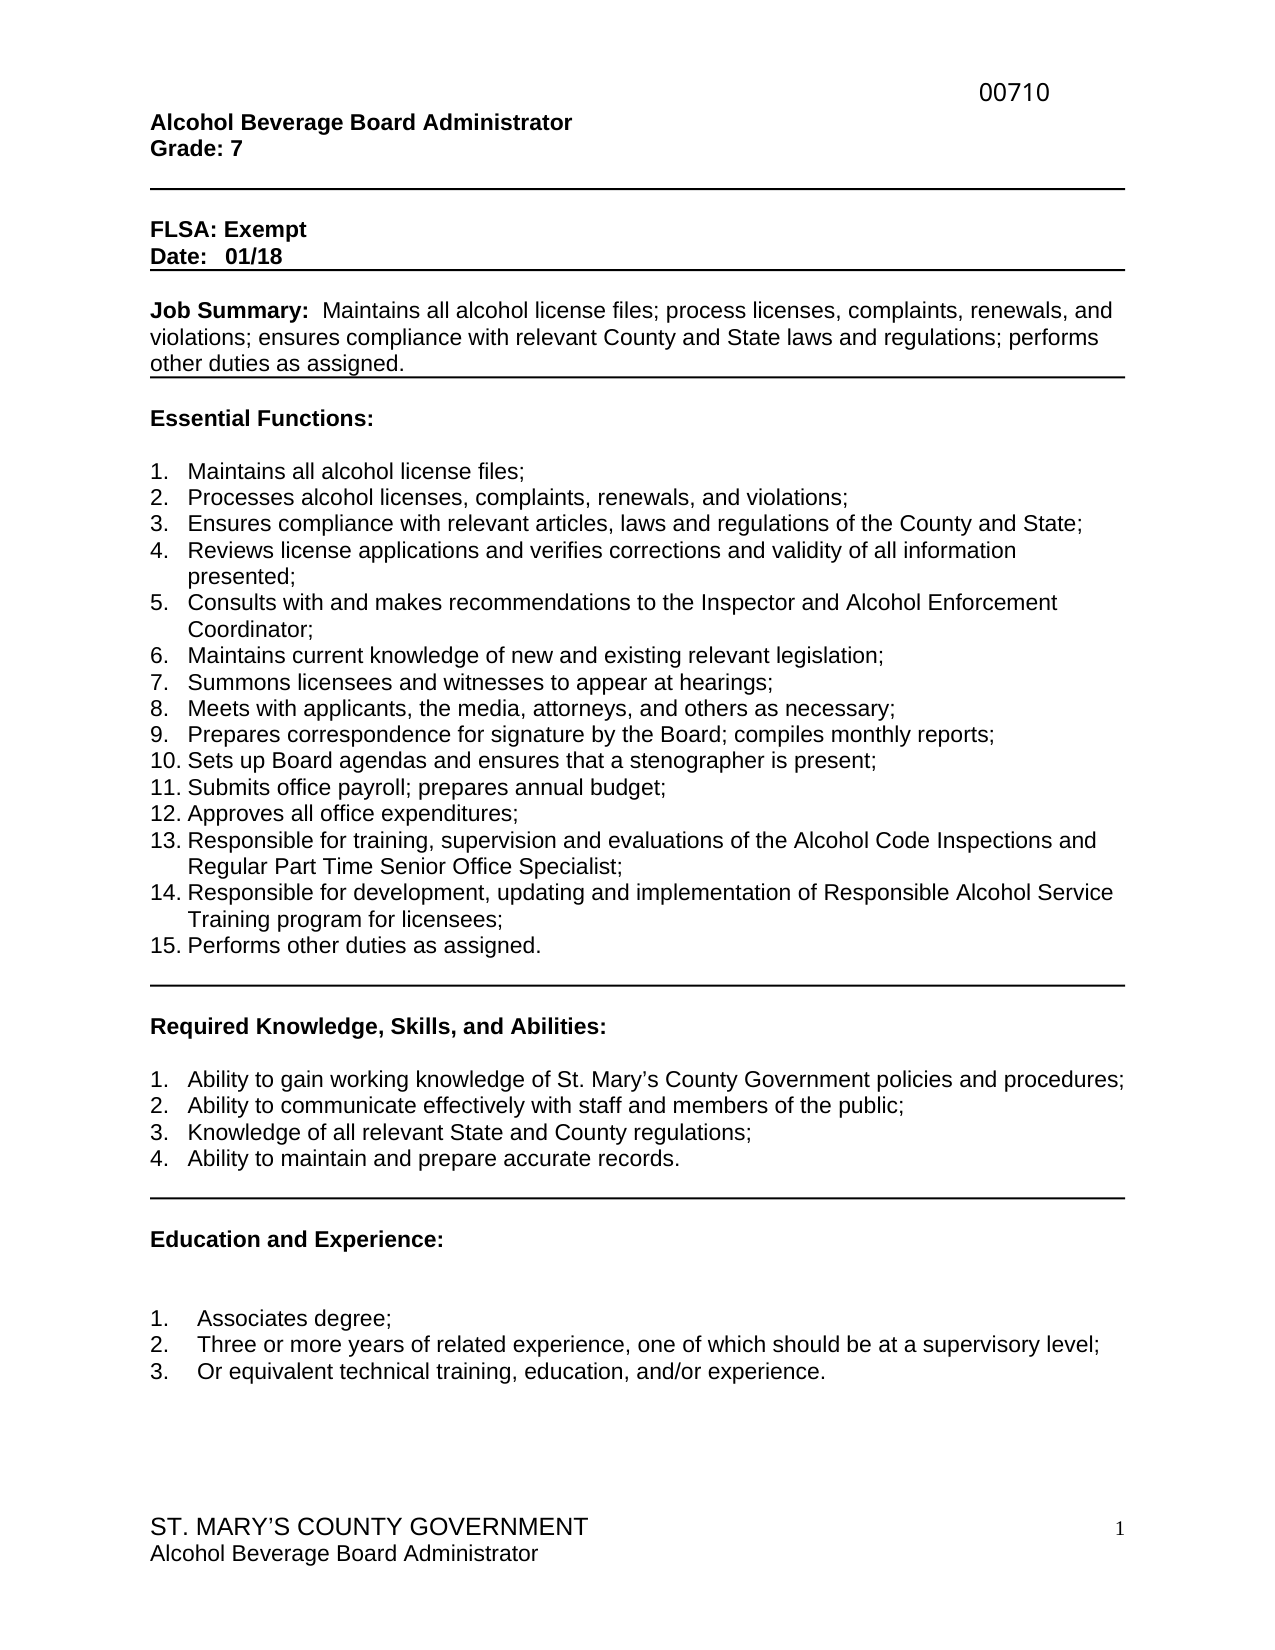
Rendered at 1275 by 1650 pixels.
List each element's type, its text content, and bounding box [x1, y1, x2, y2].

text Grade: 7 [150, 135, 1125, 162]
list Processes alcohol licenses, complaints, renewals, and violations; [150, 484, 1125, 510]
text FLSA: Exempt [150, 216, 1125, 243]
list Maintains all alcohol license files; [150, 458, 1125, 484]
list Maintains current knowledge of new and existing relevant legislation; [150, 642, 1125, 668]
list Ability to maintain and prepare accurate records. [150, 1145, 1125, 1171]
text Essential Functions: [150, 405, 1125, 431]
list Ability to gain working knowledge of St. Mary’s policies and procedures; [150, 1066, 1125, 1092]
list Sets up Board agendas and ensures that a stenographer is present; [150, 747, 1125, 774]
list Summons licensees and witnesses to appear at hearings; [150, 668, 1125, 695]
list Associates degree; [150, 1305, 1125, 1331]
list Prepares correspondence for signature by the Board; compiles monthly reports; [150, 721, 1125, 747]
text Education and Experience: [150, 1226, 1125, 1252]
text Required Knowledge, Skills, and Abilities: [150, 1013, 1125, 1039]
text Job Summary: Maintains all alcohol license files; process licenses, complaints, renewals, and violations; ensures compliance with relevant County and State laws and regulations; performs other duties as assigned. [150, 297, 1125, 377]
list Ensures compliance with relevant articles, laws and regulations of the County and State; [150, 510, 1125, 537]
list Responsible for development, updating and implementation of Responsible Alcohol Service Training program for licensees; [150, 879, 1125, 932]
text Date: 01/18 [150, 243, 1125, 269]
list Performs other duties as assigned. [150, 932, 1125, 958]
list Submits office payroll; prepares annual budget; [150, 774, 1125, 800]
list Or equivalent technical training, education, and/or experience. [150, 1358, 1125, 1384]
list Reviews license applications and verifies corrections and validity of all information presented; [150, 537, 1125, 589]
list Approves all office expenditures; [150, 800, 1125, 827]
subtitle Alcohol Beverage Board Administrator [150, 109, 1125, 135]
list Knowledge of all relevant State and County regulations; [150, 1118, 1125, 1145]
list Meets with applicants, the media, attorneys, and others as necessary; [150, 695, 1125, 721]
list Ability to communicate effectively with staff and members of the public; [150, 1092, 1125, 1118]
list Responsible for training, supervision and evaluations of the Alcohol Code Inspections and Regular Part Time Senior Office Specialist; [150, 827, 1125, 879]
list Three or more years of related experience, one of which should be at a supervisory level; [150, 1331, 1125, 1358]
list Consults with and makes recommendations to the Inspector and Alcohol Enforcement Coordinator; [150, 589, 1125, 642]
